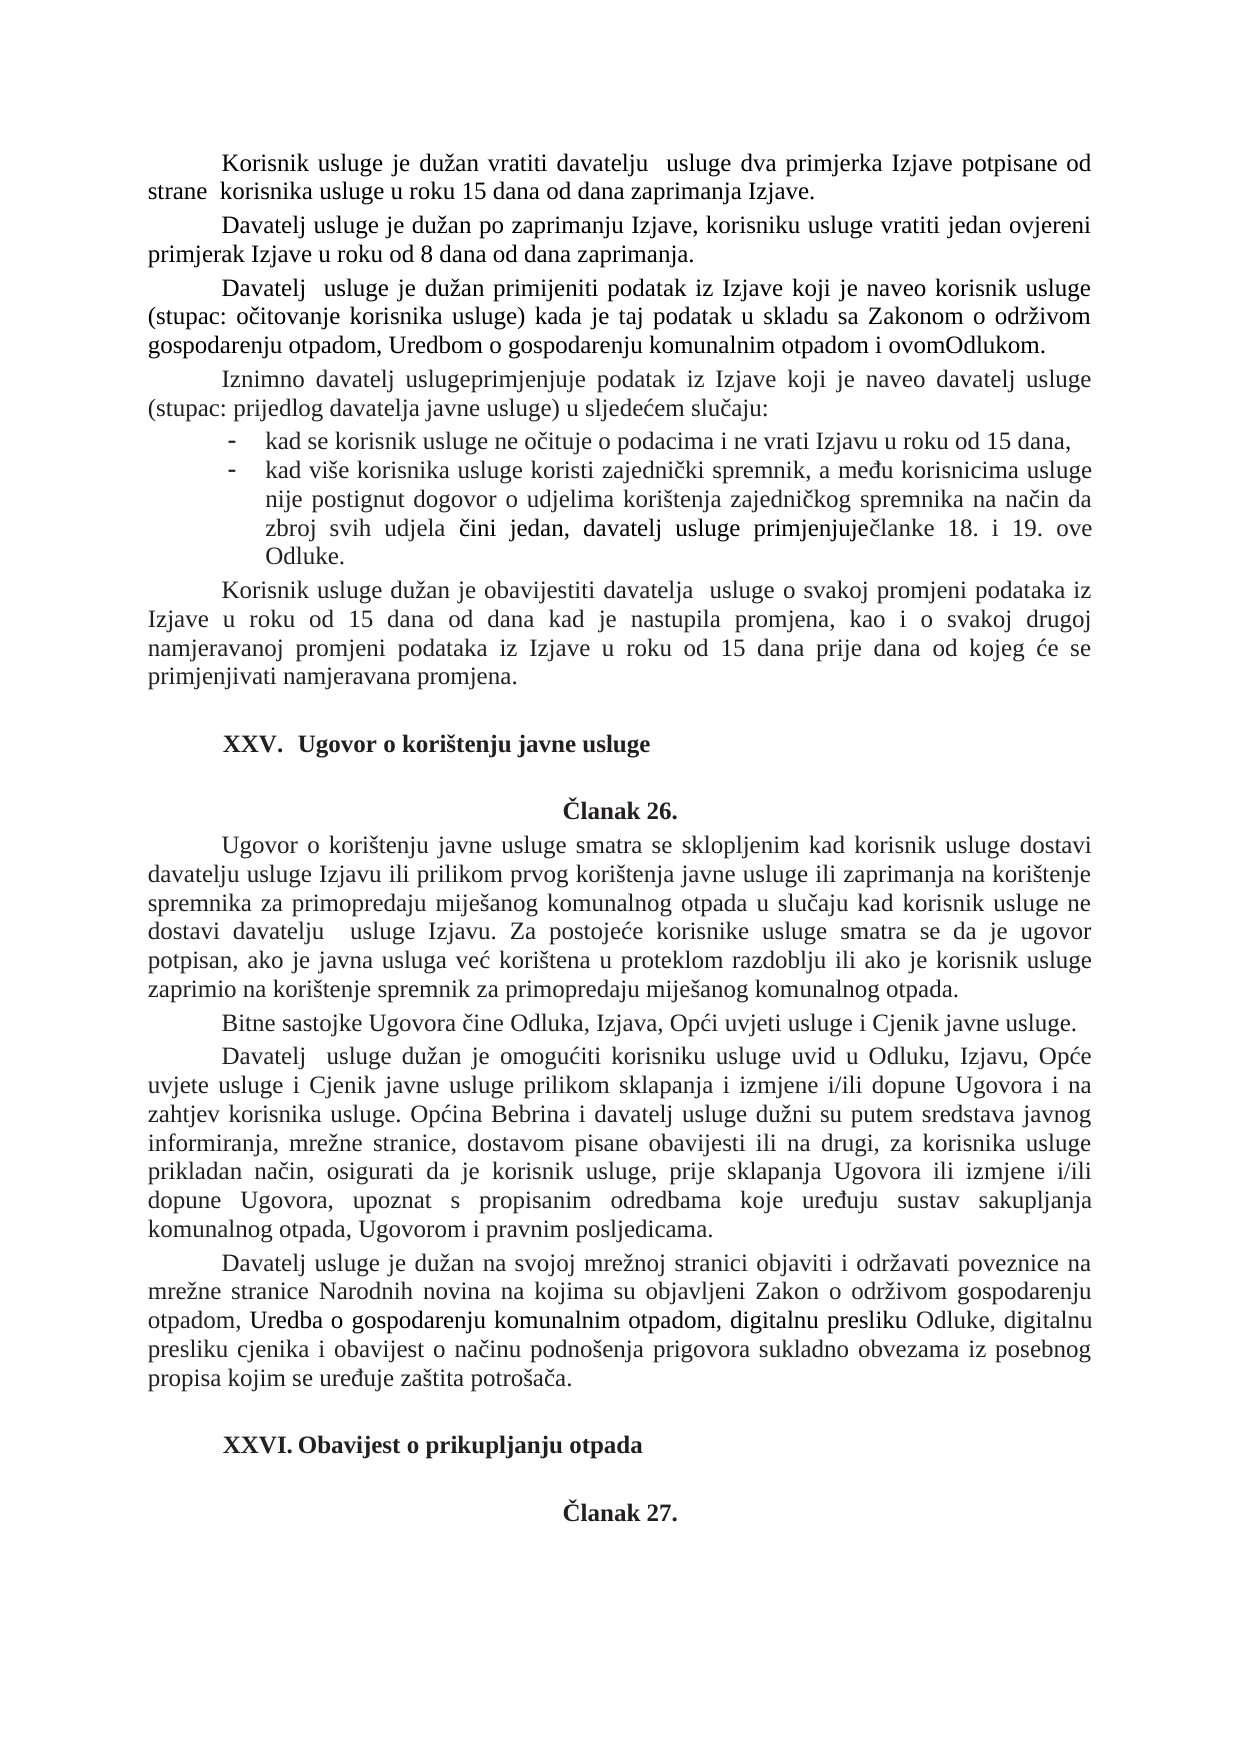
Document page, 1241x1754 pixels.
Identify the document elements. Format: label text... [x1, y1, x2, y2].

text Bitne sastojke Ugovora čine Odluka, Izjava, Opći uvjeti usluge i Cjenik javne usluge. [148, 1008, 1093, 1036]
text Davatelj usluge je dužan po zaprimanju Izjave, korisniku usluge vratiti jedan ovjereni primjerak Izjave u roku od 8 dana od dana zaprimanja. [148, 210, 1093, 268]
text Davatelj usluge je dužan na svojoj mrežnoj stranici objaviti i održavati poveznice na mrežne stranice Narodnih novina na kojima su objavljeni Zakon o održivom gospodarenju otpadom, Uredba o gospodarenju komunalnim otpadom, digitalnu presliku Odluke, digitalnu presliku cjenika i obavijest o načinu podnošenja prigovora sukladno obvezama iz posebnog propisa kojim se uređuje zaštita potrošača. [148, 1248, 1093, 1391]
text Članak 27. [148, 1498, 1093, 1526]
list kad više korisnika usluge koristi zajednički spremnik, a među korisnicima usluge nije postignut dogovor o udjelima korištenja zajedničkog spremnika na način da zbroj svih udjela čini jedan, davatelj usluge primjenjuječlanke 18. i 19. ove Odluke. [228, 455, 1093, 570]
list Ugovor o korištenju javne usluge [223, 729, 1093, 758]
text Davatelj usluge je dužan primijeniti podatak iz Izjave koji je naveo korisnik usluge (stupac: očitovanje korisnika usluge) kada je taj podatak u skladu sa Zakonom o održivom gospodarenju otpadom, Uredbom o gospodarenju komunalnim otpadom i ovomOdlukom. [148, 273, 1093, 359]
text Davatelj usluge dužan je omogućiti korisniku usluge uvid u Odluku, Izjavu, Opće uvjete usluge i Cjenik javne usluge prilikom sklapanja i izmjene i/ili dopune Ugovora i na zahtjev korisnika usluge. Općina Bebrina i davatelj usluge dužni su putem sredstava javnog informiranja, mrežne stranice, dostavom pisane obavijesti ili na drugi, za korisnika usluge prikladan način, osigurati da je korisnik usluge, prije sklapanja Ugovora ili izmjene i/ili dopune Ugovora, upoznat s propisanim odredbama koje uređuju sustav sakupljanja komunalnog otpada, Ugovorom i pravnim posljedicama. [148, 1041, 1093, 1243]
list kad se korisnik usluge ne očituje o podacima i ne vrati Izjavu u roku od 15 dana, [228, 426, 1093, 455]
text Članak 26. [148, 796, 1093, 825]
text Korisnik usluge je dužan vratiti davatelju usluge dva primjerka Izjave potpisane od strane korisnika usluge u roku 15 dana od dana zaprimanja Izjave. [148, 148, 1093, 205]
list Obavijest o prikupljanju otpada [223, 1430, 1093, 1459]
text Ugovor o korištenju javne usluge smatra se sklopljenim kad korisnik usluge dostavi davatelju usluge Izjavu ili prilikom prvog korištenja javne usluge ili zaprimanja na korištenje spremnika za primopredaju miješanog komunalnog otpada u slučaju kad korisnik usluge ne dostavi davatelju usluge Izjavu. Za postojeće korisnike usluge smatra se da je ugovor potpisan, ako je javna usluga već korištena u proteklom razdoblju ili ako je korisnik usluge zaprimio na korištenje spremnik za primopredaju miješanog komunalnog otpada. [148, 830, 1093, 1003]
text Korisnik usluge dužan je obavijestiti davatelja usluge o svakoj promjeni podataka iz Izjave u roku od 15 dana od dana kad je nastupila promjena, kao i o svakoj drugoj namjeravanoj promjeni podataka iz Izjave u roku od 15 dana prije dana od kojeg će se primjenjivati namjeravana promjena. [148, 575, 1093, 690]
text Iznimno davatelj uslugeprimjenjuje podatak iz Izjave koji je naveo davatelj usluge (stupac: prijedlog davatelja javne usluge) u sljedećem slučaju: [148, 364, 1093, 421]
